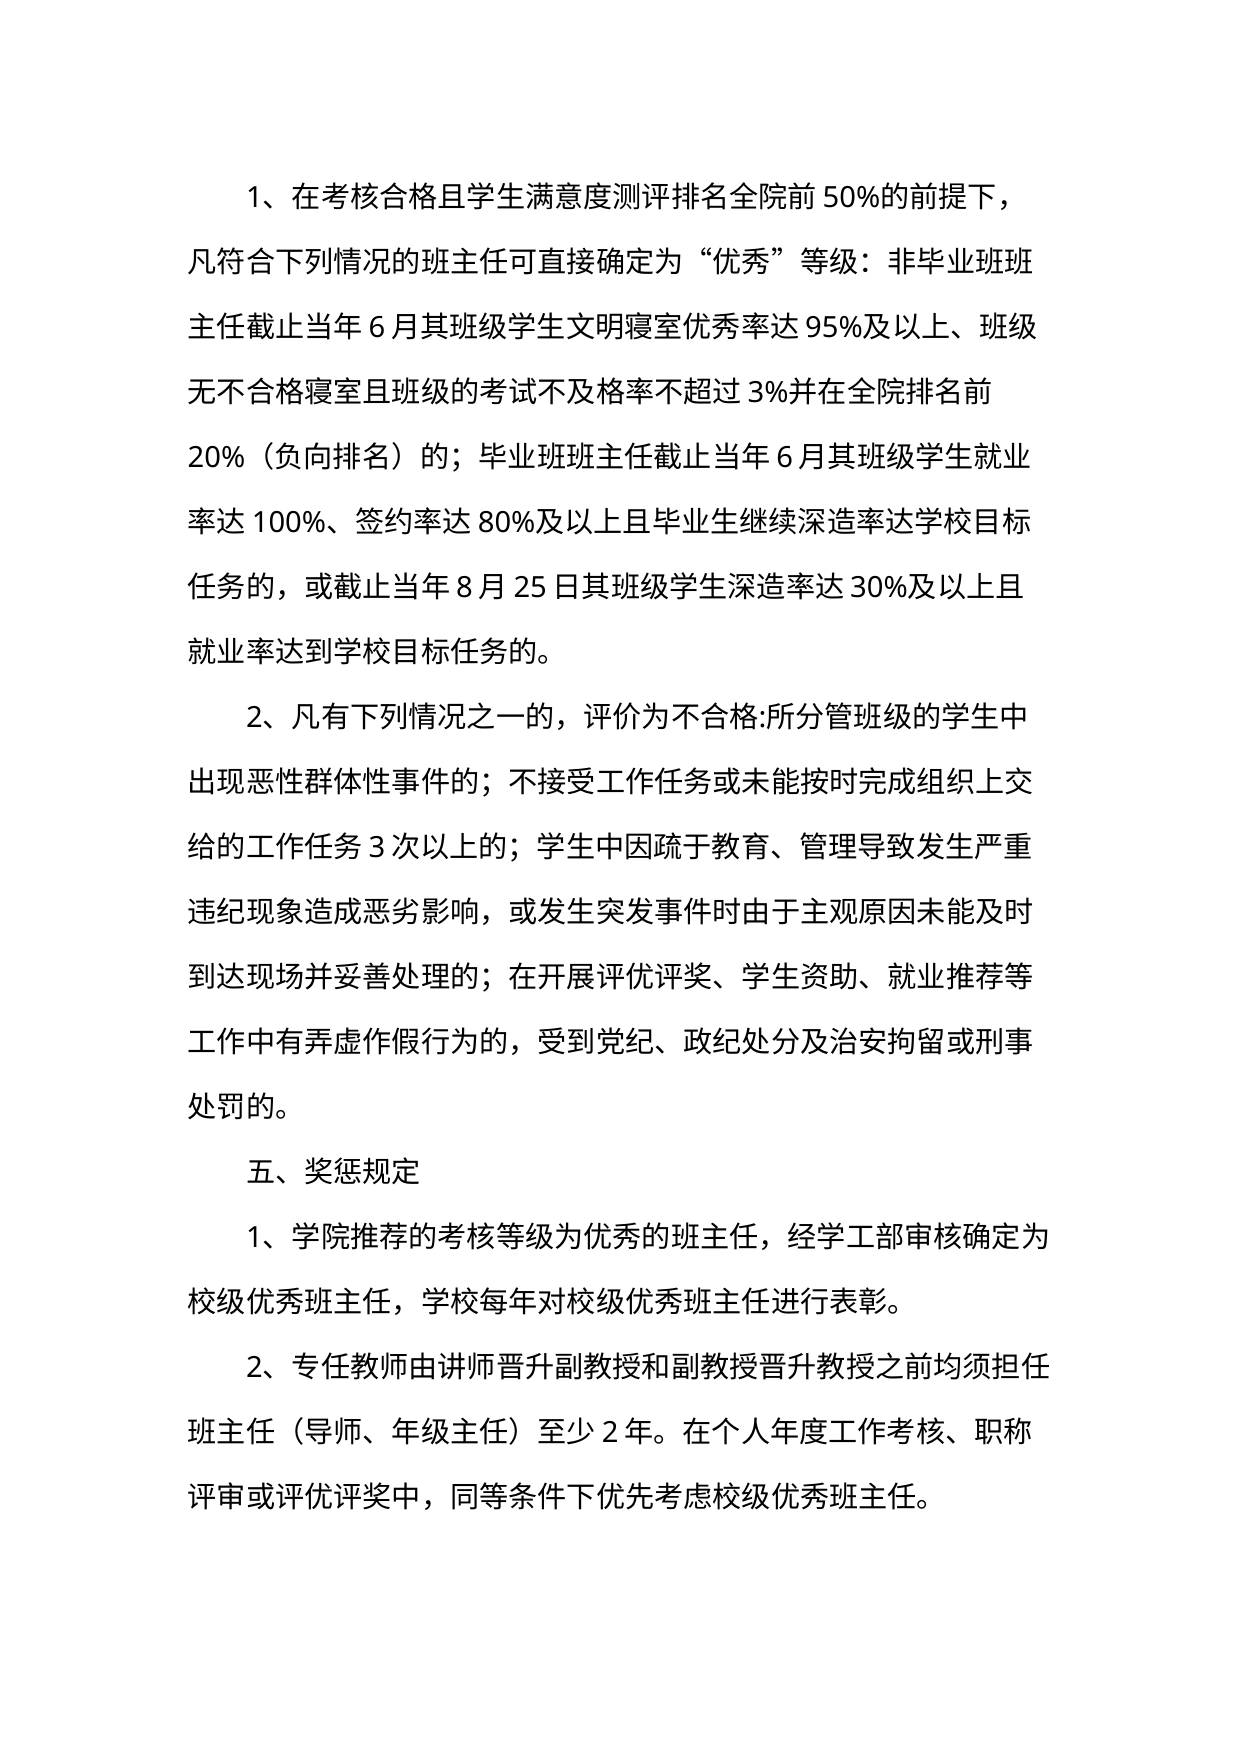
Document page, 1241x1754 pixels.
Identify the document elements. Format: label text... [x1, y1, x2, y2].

text 2、凡有下列情况之一的，评价为不合格:所分管班级的学生中出现恶性群体性事件的；不接受工作任务或未能按时完成组织上交给的工作任务3次以上的；学生中因疏于教育、管理导致发生严重违纪现象造成恶劣影响，或发生突发事件时由于主观原因未能及时到达现场并妥善处理的；在开展评优评奖、学生资助、就业推荐等工作中有弄虚作假行为的，受到党纪、政纪处分及治安拘留或刑事处罚的。 [187, 682, 1053, 1137]
text 2、专任教师由讲师晋升副教授和副教授晋升教授之前均须担任班主任（导师、年级主任）至少2年。在个人年度工作考核、职称评审或评优评奖中，同等条件下优先考虑校级优秀班主任。 [187, 1332, 1053, 1527]
text 1、在考核合格且学生满意度测评排名全院前50%的前提下，凡符合下列情况的班主任可直接确定为“优秀”等级：非毕业班班主任截止当年6月其班级学生文明寝室优秀率达95%及以上、班级无不合格寝室且班级的考试不及格率不超过3%并在全院排名前20%（负向排名）的；毕业班班主任截止当年6月其班级学生就业率达100%、签约率达80%及以上且毕业生继续深造率达学校目标任务的，或截止当年8月25日其班级学生深造率达30%及以上且就业率达到学校目标任务的。 [187, 162, 1053, 682]
text 五、奖惩规定 [187, 1137, 1053, 1202]
text 1、学院推荐的考核等级为优秀的班主任，经学工部审核确定为校级优秀班主任，学校每年对校级优秀班主任进行表彰。 [187, 1202, 1053, 1332]
